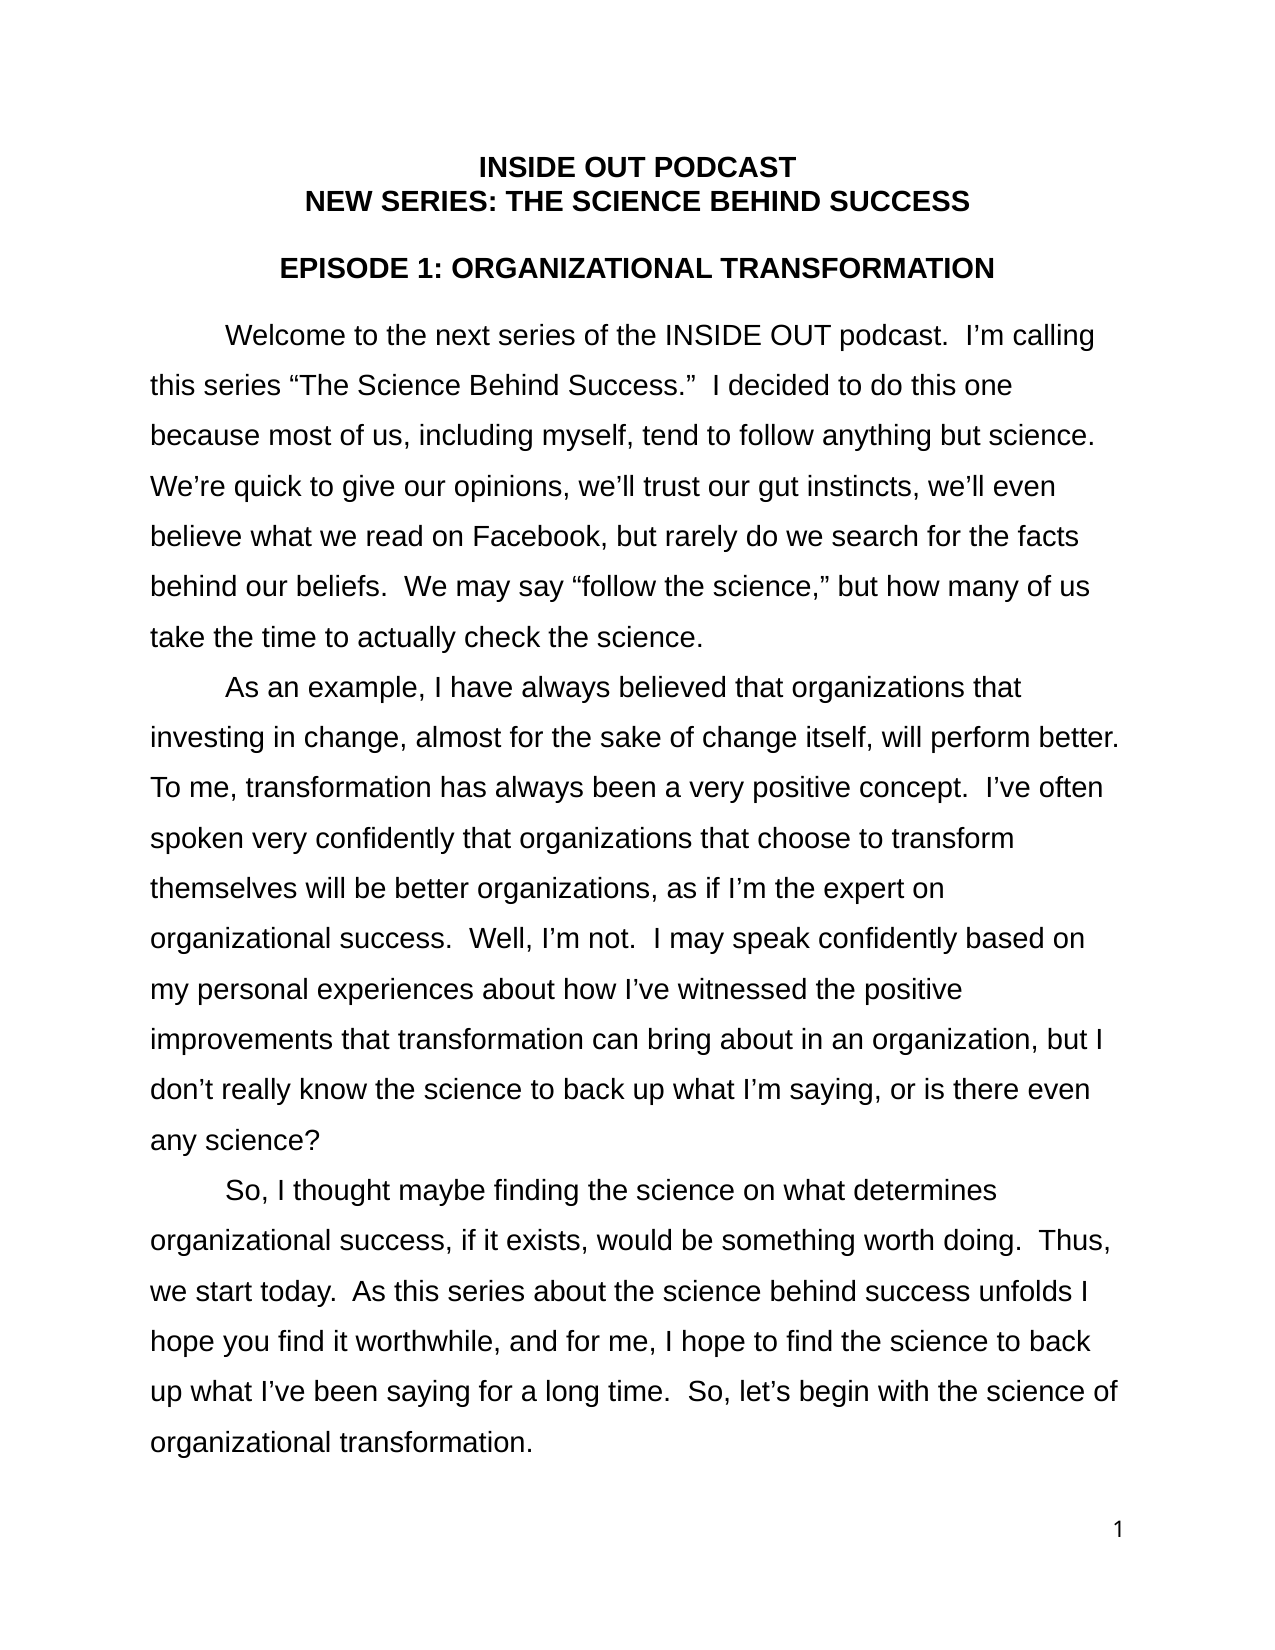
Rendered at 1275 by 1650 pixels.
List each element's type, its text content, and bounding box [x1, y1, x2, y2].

text As an example, I have always believed that organizations that investing in change, almost for the sake of change itself, will perform better. To me, transformation has always been a very positive concept. I’ve often spoken very confidently that organizations that choose to transform themselves will be better organizations, as if I’m the expert on organizational success. Well, I’m not. I may speak confidently based on my personal experiences about how I’ve witnessed the positive improvements that transformation can bring about in an organization, but I don’t really know the science to back up what I’m saying, or is there even any science? [150, 670, 1125, 1156]
text INSIDE OUT PODCAST [150, 150, 1125, 183]
text Welcome to the next series of the INSIDE OUT podcast. I’m calling this series “The Science Behind Success.” I decided to do this one because most of us, including myself, tend to follow anything but science. We’re quick to give our opinions, we’ll trust our gut instincts, we’ll even believe what we read on Facebook, but rarely do we search for the facts behind our beliefs. We may say “follow the science,” but how many of us take the time to actually check the science. [150, 318, 1125, 653]
text NEW SERIES: THE SCIENCE BEHIND SUCCESS [150, 183, 1125, 217]
text EPISODE 1: ORGANIZATIONAL TRANSFORMATION [150, 251, 1125, 284]
text So, I thought maybe finding the science on what determines organizational success, if it exists, would be something worth doing. Thus, we start today. As this series about the science behind success unfolds I hope you find it worthwhile, and for me, I hope to find the science to back up what I’ve been saying for a long time. So, let’s begin with the science of organizational transformation. [150, 1173, 1125, 1458]
